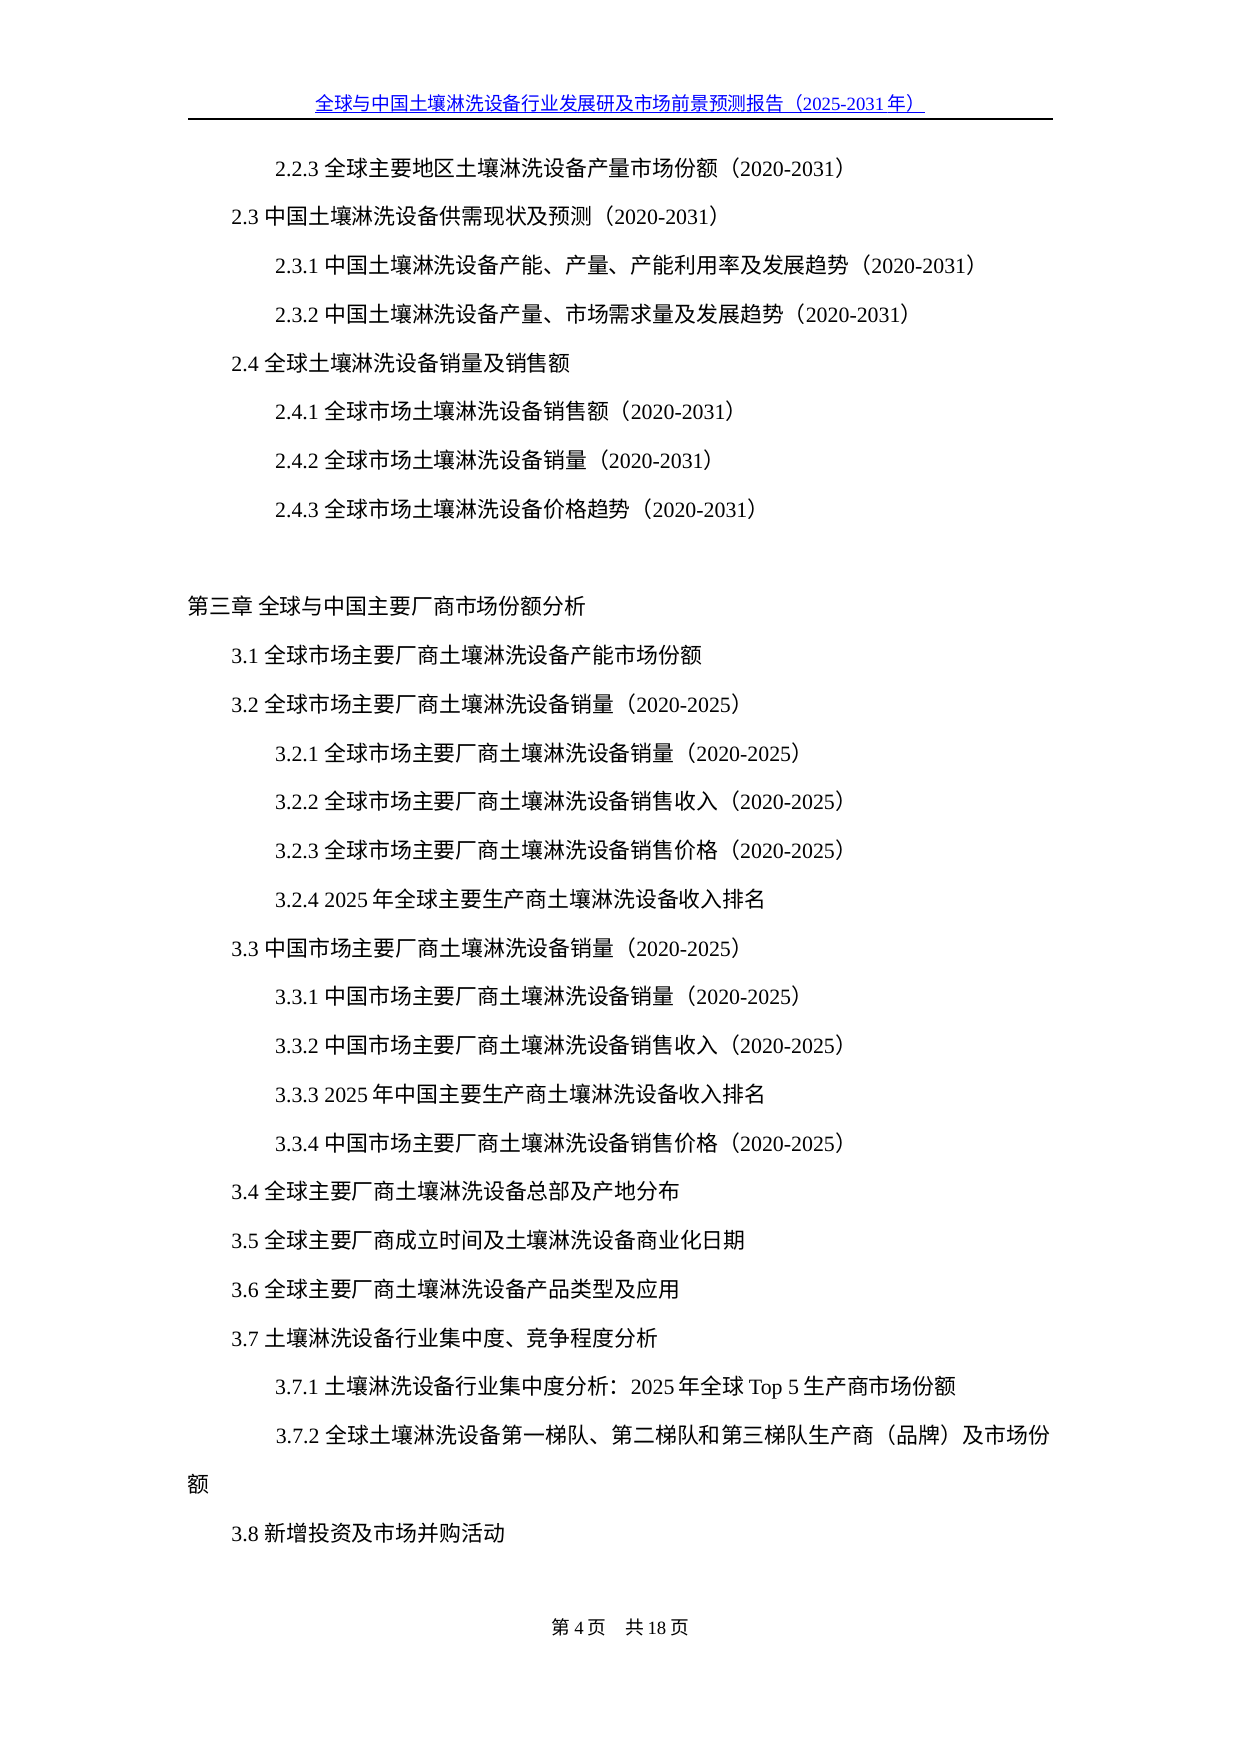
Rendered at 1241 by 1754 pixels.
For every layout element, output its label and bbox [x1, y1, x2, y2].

text [187, 150, 1053, 1548]
